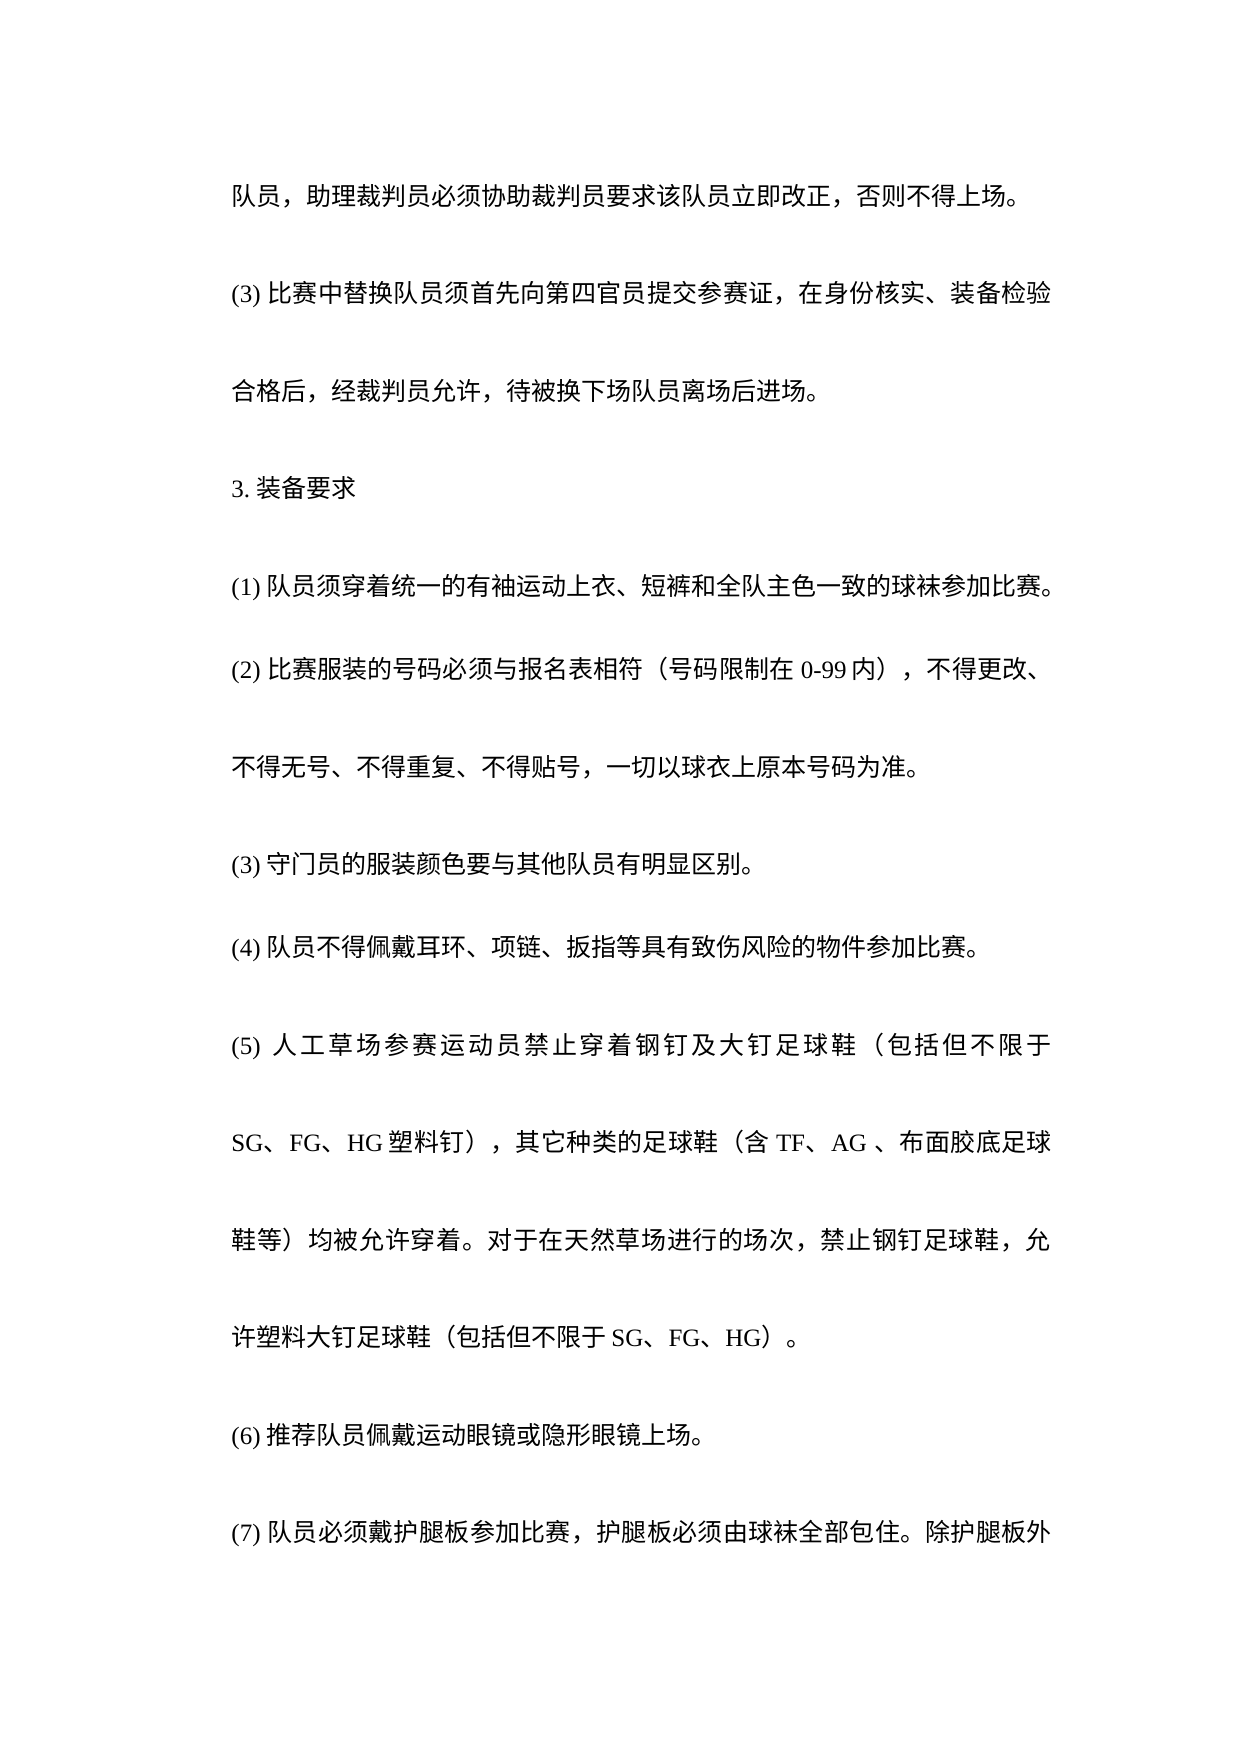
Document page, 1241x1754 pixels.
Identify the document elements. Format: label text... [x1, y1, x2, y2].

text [231, 162, 1053, 617]
text (2) 比赛服装的号码必须与报名表相符（号码限制在0-99内），不得更改、不得无号、不得重复、不得贴号，一切以球衣上原本号码为准。 (3) 守门员的服装颜色要与其他队员有明显区别。 [231, 635, 1053, 895]
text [231, 913, 1053, 1563]
